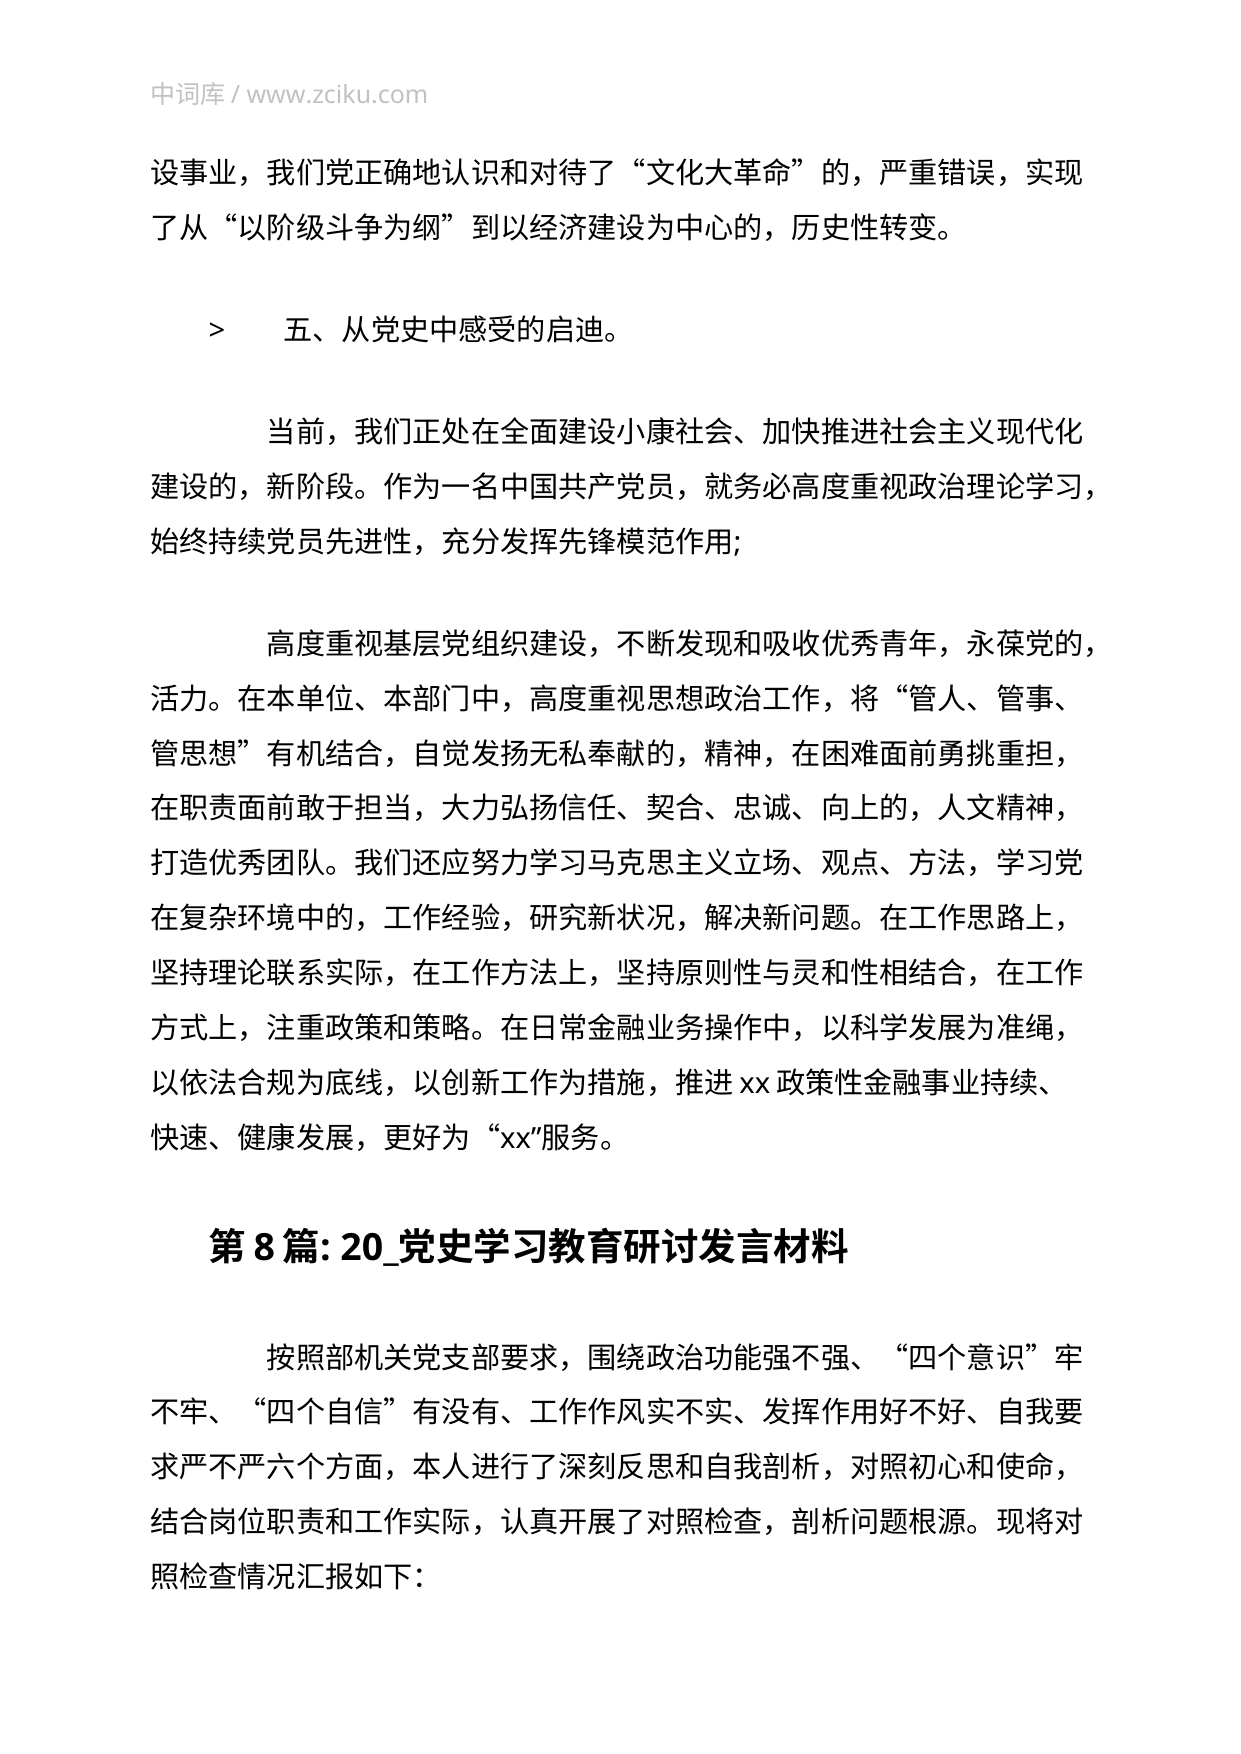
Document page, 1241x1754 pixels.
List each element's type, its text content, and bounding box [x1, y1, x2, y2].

text 第8篇: 20_党史学习教育研讨发言材料 [150, 1217, 1090, 1271]
text 按照部机关党支部要求，围绕政治功能强不强、“四个意识”牢不牢、“四个自信”有没有、工作作风实不实、发挥作用好不好、自我要求严不严六个方面，本人进行了深刻反思和自我剖析，对照初心和使命，结合岗位职责和工作实际，认真开展了对照检查，剖析问题根源。现将对照检查情况汇报如下： [150, 1334, 1090, 1596]
text 高度重视基层党组织建设，不断发现和吸收优秀青年，永葆党的，活力。在本单位、本部门中，高度重视思想政治工作，将“管人、管事、管思想”有机结合，自觉发扬无私奉献的，精神，在困难面前勇挑重担，在职责面前敢于担当，大力弘扬信任、契合、忠诚、向上的，人文精神，打造优秀团队。我们还应努力学习马克思主义立场、观点、方法，学习党在复杂环境中的，工作经验，研究新状况，解决新问题。在工作思路上，坚持理论联系实际，在工作方法上，坚持原则性与灵和性相结合，在工作方式上，注重政策和策略。在日常金融业务操作中，以科学发展为准绳，以依法合规为底线，以创新工作为措施，推进xx政策性金融事业持续、快速、健康发展，更好为“xx”服务。 [150, 620, 1090, 1157]
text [150, 150, 1090, 247]
text 当前，我们正处在全面建设小康社会、加快推进社会主义现代化建设的，新阶段。作为一名中国共产党员，就务必高度重视政治理论学习，始终持续党员先进性，充分发挥先锋模范作用; [150, 409, 1090, 561]
text > 五、从党史中感受的启迪。 [150, 307, 1090, 349]
